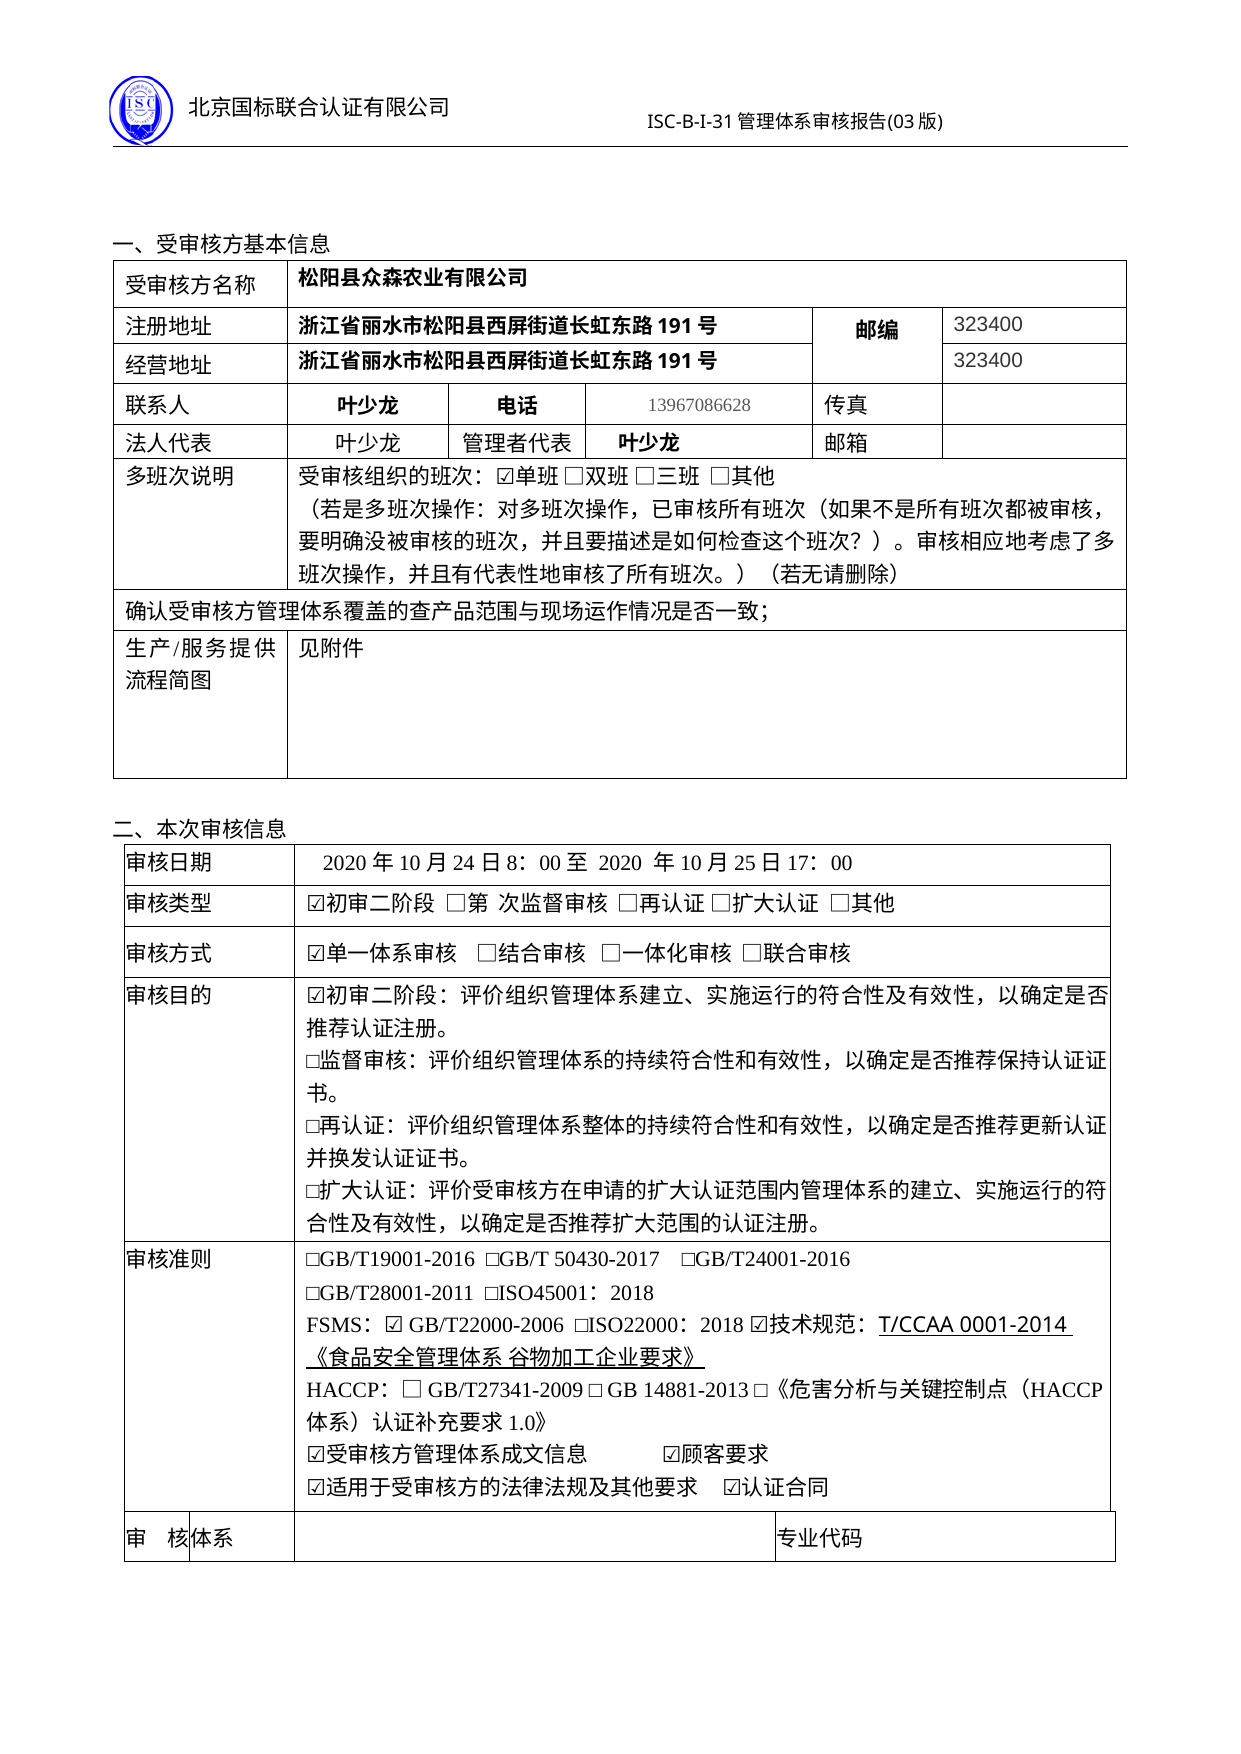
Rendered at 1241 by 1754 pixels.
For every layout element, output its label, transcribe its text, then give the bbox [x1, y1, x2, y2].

table_cell 审核方式 [125, 927, 294, 977]
table_cell ☑单一体系审核 □结合审核 □一体化审核 □联合审核 [295, 927, 1110, 977]
table_cell 传真 [813, 384, 942, 424]
table_cell 联系人 [114, 384, 287, 424]
table_cell 审核目的 [125, 978, 294, 1241]
table_cell □GB/T19001-2016 □GB/T 50430-2017 □GB/T24001-2016 □GB/T28001-2011 □ISO45001：2018 FSMS：☑ GB/T22000-2006 □ISO22000：2018 ☑技术规范：T/CCAA 0001-2014 《食品安全管理体系 谷物加工企业要求》 HACCP：□ GB/T27341-2009 □ GB 14881-2013 □《危害分析与关键控制点（HACCP体系）认证补充要求 1.0》 ☑受审核方管理体系成文信息 ☑顾客要求 ☑适用于受审核方的法律法规及其他要求 ☑认证合同 [295, 1242, 1110, 1511]
table_cell ☑初审二阶段：评价组织管理体系建立、实施运行的符合性及有效性，以确定是否推荐认证注册。 □监督审核：评价组织管理体系的持续符合性和有效性，以确定是否推荐保持认证证书。 □再认证：评价组织管理体系整体的持续符合性和有效性，以确定是否推荐更新认证并换发认证证书。 □扩大认证：评价受审核方在申请的扩大认证范围内管理体系的建立、实施运行的符合性及有效性，以确定是否推荐扩大范围的认证注册。 □其他： [295, 978, 1110, 1241]
table_cell 审核准则 [125, 1242, 294, 1511]
table_cell [295, 1512, 775, 1561]
table_cell 邮箱 [813, 425, 942, 458]
table_cell 浙江省丽水市松阳县西屏街道长虹东路191号 [288, 344, 812, 383]
text 一、受审核方基本信息 [112, 227, 1128, 259]
table_cell [943, 384, 1126, 424]
table_cell 邮编 [813, 308, 942, 383]
table_cell 电话 [449, 384, 585, 424]
table_cell ☑初审二阶段 □第 次监督审核 □再认证 □扩大认证 □其他 [295, 886, 1110, 926]
table_cell 叶少龙 [586, 425, 812, 458]
table_cell 管理者代表 [449, 425, 585, 458]
table_header 审核日期 [125, 845, 294, 885]
table_cell 叶少龙 [288, 425, 448, 458]
table_cell 法人代表 [114, 425, 287, 458]
table_cell 浙江省丽水市松阳县西屏街道长虹东路191号 [288, 308, 812, 342]
table_cell 323400 [943, 308, 1126, 342]
table_cell 生产/服务提供流程简图 [114, 631, 287, 778]
table_cell 确认受审核方管理体系覆盖的查产品范围与现场运作情况是否一致； [114, 590, 1126, 629]
text 二、本次审核信息 [112, 811, 1128, 844]
table_cell 审核范围 [125, 1512, 189, 1561]
table_cell 见附件 [288, 631, 1126, 778]
table_cell 叶少龙 [288, 384, 448, 424]
table_cell 323400 [943, 344, 1126, 383]
table_cell 13967086628 [586, 384, 812, 424]
table_cell 多班次说明 [114, 459, 287, 589]
table_header 松阳县众森农业有限公司 [288, 261, 1126, 307]
picture [108, 76, 174, 145]
table_cell [943, 425, 1126, 458]
table_cell 体系 [190, 1512, 294, 1561]
table_header 2020 年 10 月 24 日8：00 至 2020 年 10 月 25日 17：00 [295, 845, 1110, 885]
table_cell 注册地址 [114, 308, 287, 342]
table_header 受审核方名称 [114, 261, 287, 307]
table_cell 经营地址 [114, 344, 287, 383]
table_cell 专业代码 [776, 1512, 1115, 1561]
table_cell 审核类型 [125, 886, 294, 926]
table_cell 受审核组织的班次：☑单班 □双班 □三班 □其他 （若是多班次操作：对多班次操作，已审核所有班次（如果不是所有班次都被审核，要明确没被审核的班次，并且要描述是如何检查这个班次？）。审核相应地考虑了多班次操作，并且有代表性地审核了所有班次。）（若无请删除） [288, 459, 1126, 589]
